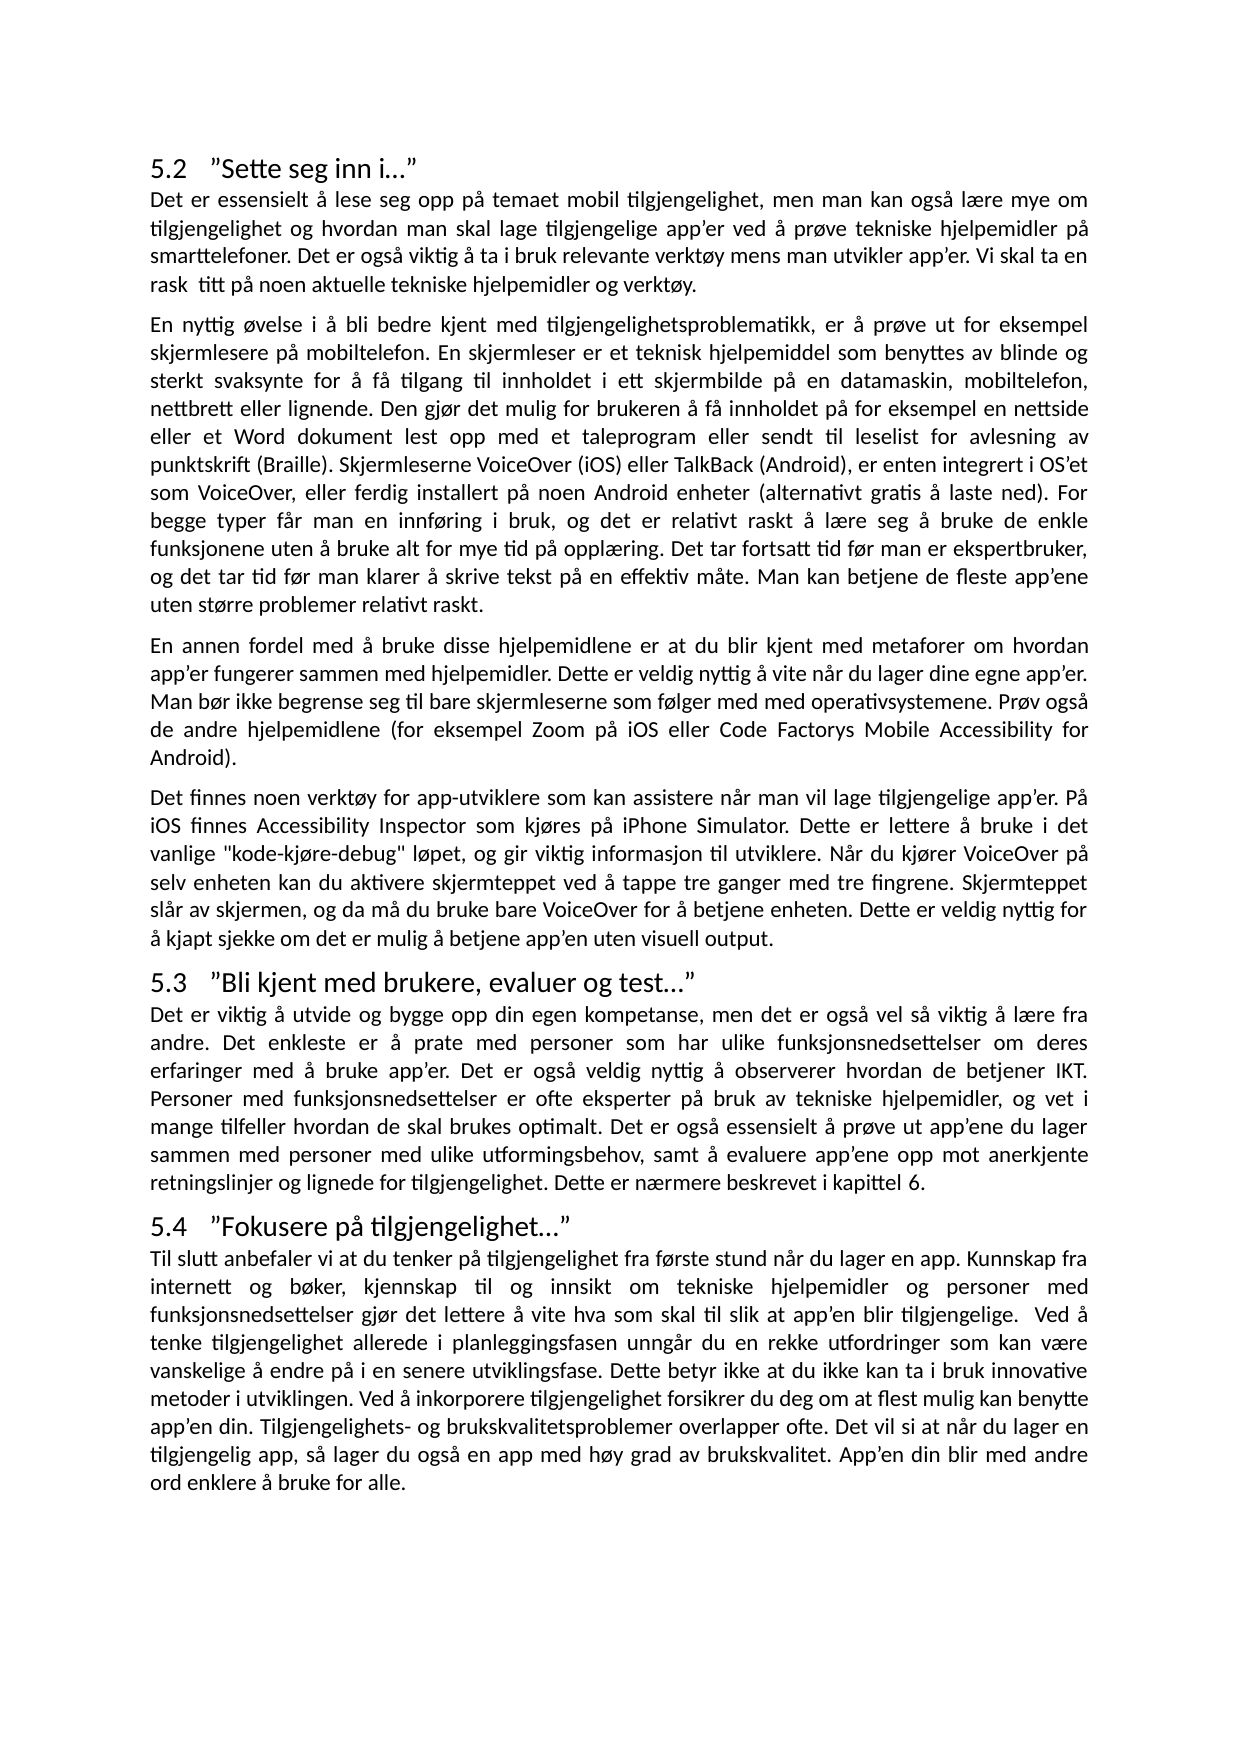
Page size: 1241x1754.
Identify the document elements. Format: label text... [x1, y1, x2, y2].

subtitle ”Fokusere på tilgjengelighet…” [150, 1208, 1090, 1244]
text Det finnes noen verktøy for app-utviklere som kan assistere når man vil lage tilgjengelige app’er. På iOS finnes Accessibility Inspector som kjøres på iPhone Simulator. Dette er lettere å bruke i det vanlige "kode-kjøre-debug" løpet, og gir viktig informasjon til utviklere. Når du kjører VoiceOver på selv enheten kan du aktivere skjermteppet ved å tappe tre ganger med tre fingrene. Skjermteppet slår av skjermen, og da må du bruke bare VoiceOver for å betjene enheten. Dette er veldig nyttig for å kjapt sjekke om det er mulig å betjene app’en uten visuell output. [150, 783, 1090, 952]
subtitle ”Sette seg inn i…” [150, 150, 1090, 186]
text Det er essensielt å lese seg opp på temaet mobil tilgjengelighet, men man kan også lære mye om tilgjengelighet og hvordan man skal lage tilgjengelige app’er ved å prøve tekniske hjelpemidler på smarttelefoner. Det er også viktig å ta i bruk relevante verktøy mens man utvikler app’er. Vi skal ta en rask titt på noen aktuelle tekniske hjelpemidler og verktøy. [150, 186, 1090, 298]
text En nyttig øvelse i å bli bedre kjent med tilgjengelighetsproblematikk, er å prøve ut for eksempel skjermlesere på mobiltelefon. En skjermleser er et teknisk hjelpemiddel som benyttes av blinde og sterkt svaksynte for å få tilgang til innholdet i ett skjermbilde på en datamaskin, mobiltelefon, nettbrett eller lignende. Den gjør det mulig for brukeren å få innholdet på for eksempel en nettside eller et Word dokument lest opp med et taleprogram eller sendt til leselist for avlesning av punktskrift (Braille). Skjermleserne VoiceOver (iOS) eller TalkBack (Android), er enten integrert i OS’et som VoiceOver, eller ferdig installert på noen Android enheter (alternativt gratis å laste ned). For begge typer får man en innføring i bruk, og det er relativt raskt å lære seg å bruke de enkle funksjonene uten å bruke alt for mye tid på opplæring. Det tar fortsatt tid før man er ekspertbruker, og det tar tid før man klarer å skrive tekst på en effektiv måte. Man kan betjene de fleste app’ene uten større problemer relativt raskt. [150, 310, 1090, 618]
subtitle ”Bli kjent med brukere, evaluer og test…” [150, 964, 1090, 1000]
text Det er viktig å utvide og bygge opp din egen kompetanse, men det er også vel så viktig å lære fra andre. Det enkleste er å prate med personer som har ulike funksjonsnedsettelser om deres erfaringer med å bruke app’er. Det er også veldig nyttig å observerer hvordan de betjener IKT. Personer med funksjonsnedsettelser er ofte eksperter på bruk av tekniske hjelpemidler, og vet i mange tilfeller hvordan de skal brukes optimalt. Det er også essensielt å prøve ut app’ene du lager sammen med personer med ulike utformingsbehov, samt å evaluere app’ene opp mot anerkjente retningslinjer og lignede for tilgjengelighet. Dette er nærmere beskrevet i kapittel 6. [150, 1000, 1090, 1196]
text Til slutt anbefaler vi at du tenker på tilgjengelighet fra første stund når du lager en app. Kunnskap fra internett og bøker, kjennskap til og innsikt om tekniske hjelpemidler og personer med funksjonsnedsettelser gjør det lettere å vite hva som skal til slik at app’en blir tilgjengelige. Ved å tenke tilgjengelighet allerede i planleggingsfasen unngår du en rekke utfordringer som kan være vanskelige å endre på i en senere utviklingsfase. Dette betyr ikke at du ikke kan ta i bruk innovative metoder i utviklingen. Ved å inkorporere tilgjengelighet forsikrer du deg om at flest mulig kan benytte app’en din. Tilgjengelighets- og brukskvalitetsproblemer overlapper ofte. Det vil si at når du lager en tilgjengelig app, så lager du også en app med høy grad av brukskvalitet. App’en din blir med andre ord enklere å bruke for alle. [150, 1244, 1090, 1496]
text En annen fordel med å bruke disse hjelpemidlene er at du blir kjent med metaforer om hvordan app’er fungerer sammen med hjelpemidler. Dette er veldig nyttig å vite når du lager dine egne app’er. Man bør ikke begrense seg til bare skjermleserne som følger med med operativsystemene. Prøv også de andre hjelpemidlene (for eksempel Zoom på iOS eller Code Factorys Mobile Accessibility for Android). [150, 631, 1090, 771]
